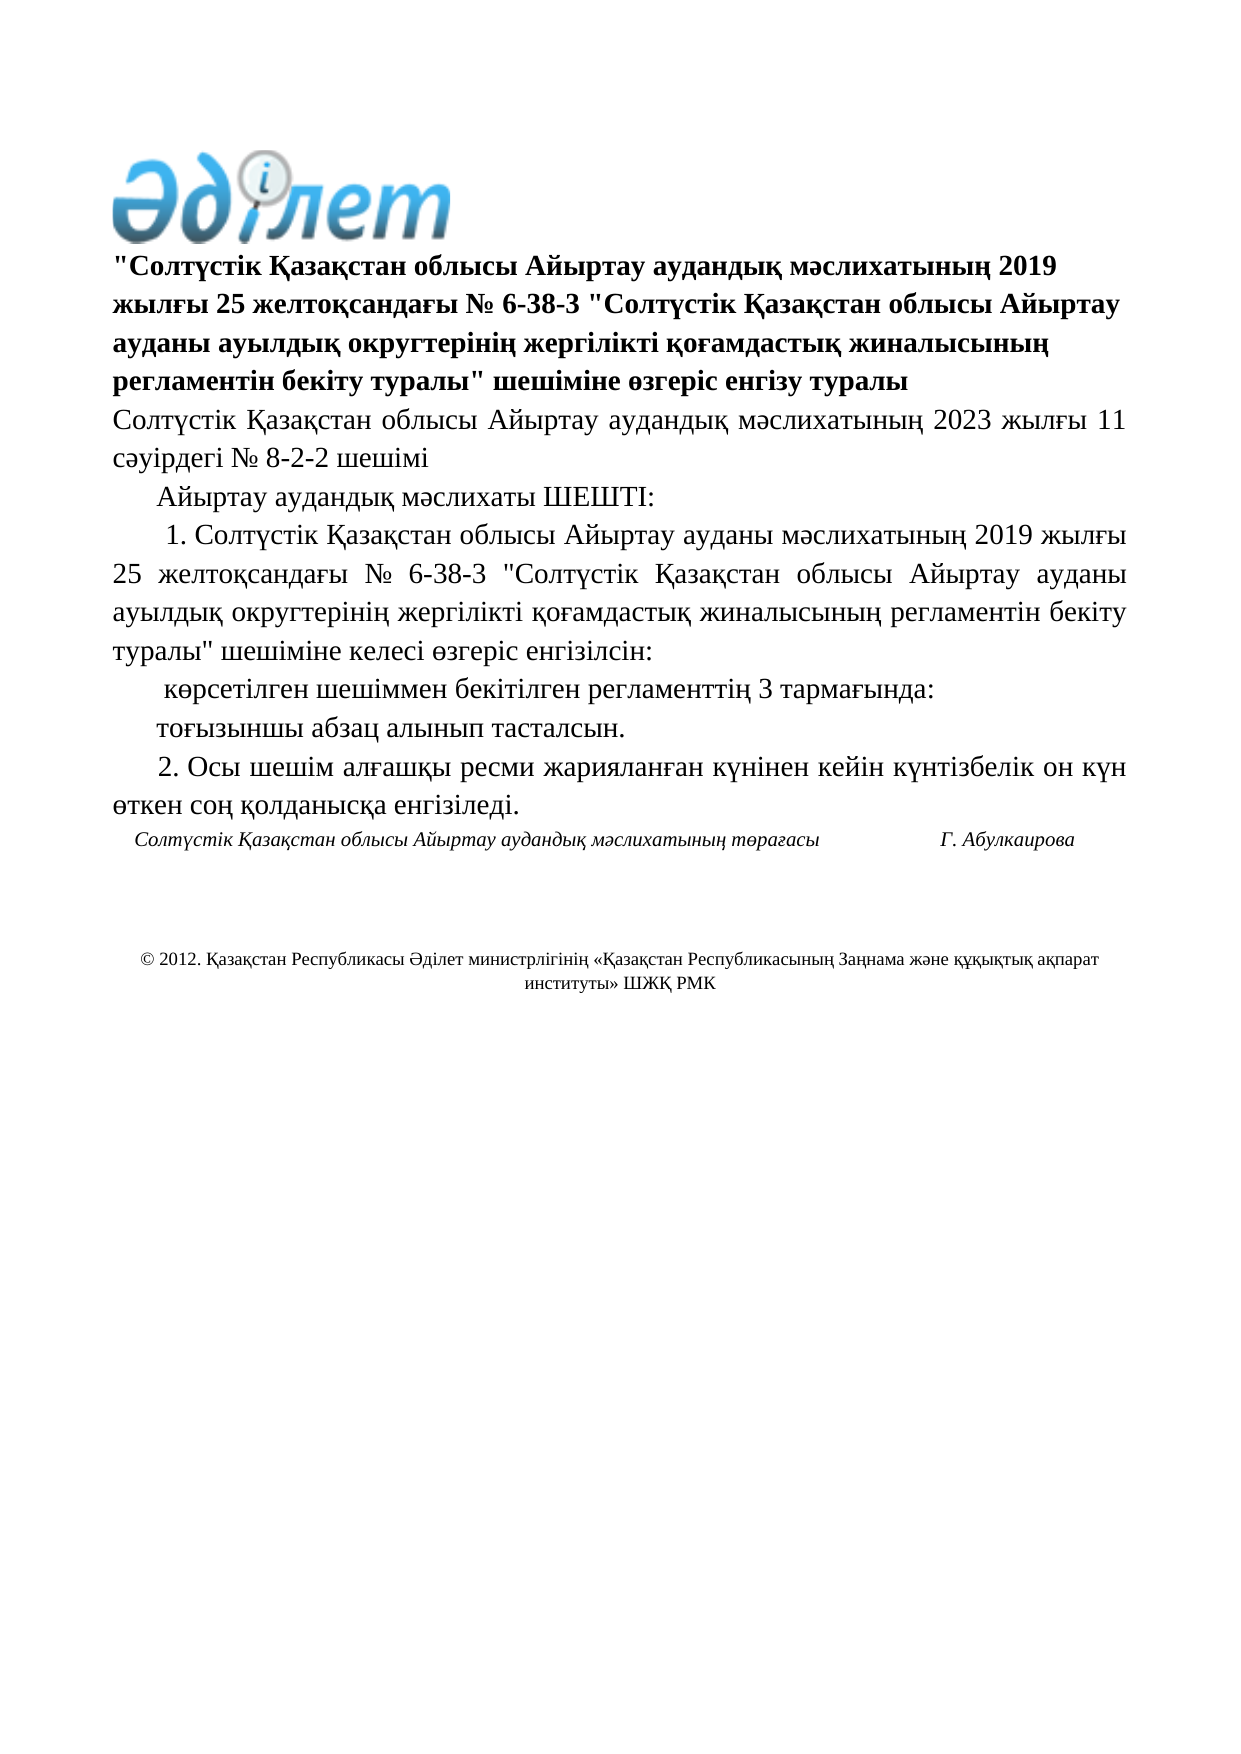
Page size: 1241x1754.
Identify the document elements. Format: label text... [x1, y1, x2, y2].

table_header Г. Абулкаирова [939, 826, 1240, 857]
text тоғызыншы абзац алынып тасталсын. [112, 710, 1128, 744]
table_header Солтүстік Қазақстан облысы Айыртау аудандық мәслихатының төрағасы [101, 826, 939, 857]
text © 2012. Қазақстан Республикасы Әділет министрлігінің «Қазақстан Республикасының Заңнама және құқықтық ақпарат институты» ШЖҚ РМК [112, 947, 1128, 994]
text 2. Осы шешім алғашқы ресми жарияланған күнінен кейін күнтізбелік он күн өткен соң қолданысқа енгізіледі. [112, 749, 1128, 821]
text 1. Солтүстік Қазақстан облысы Айыртау ауданы мәслихатының 2019 жылғы 25 желтоқсандағы № 6-38-3 "Солтүстік Қазақстан облысы Айыртау ауданы ауылдық округтерінің жергілікті қоғамдастық жиналысының регламентін бекіту туралы" шешіміне келесі өзгеріс енгізілсін: [112, 517, 1128, 667]
picture [112, 150, 451, 244]
text "Солтүстік Қазақстан облысы Айыртау аудандық мәслихатының 2019 жылғы 25 желтоқсандағы № 6-38-3 "Солтүстік Қазақстан облысы Айыртау ауданы ауылдық округтерінің жергілікті қоғамдастық жиналысының регламентін бекіту туралы" шешіміне өзгеріс енгізу туралы [112, 248, 1128, 397]
text Солтүстік Қазақстан облысы Айыртау аудандық мәслихатының 2023 жылғы 11 сәуірдегі № 8-2-2 шешімі [112, 402, 1128, 474]
text көрсетілген шешіммен бекітілген регламенттің 3 тармағында: [112, 672, 1128, 705]
text Айыртау аудандық мәслихаты ШЕШТІ: [112, 479, 1128, 512]
